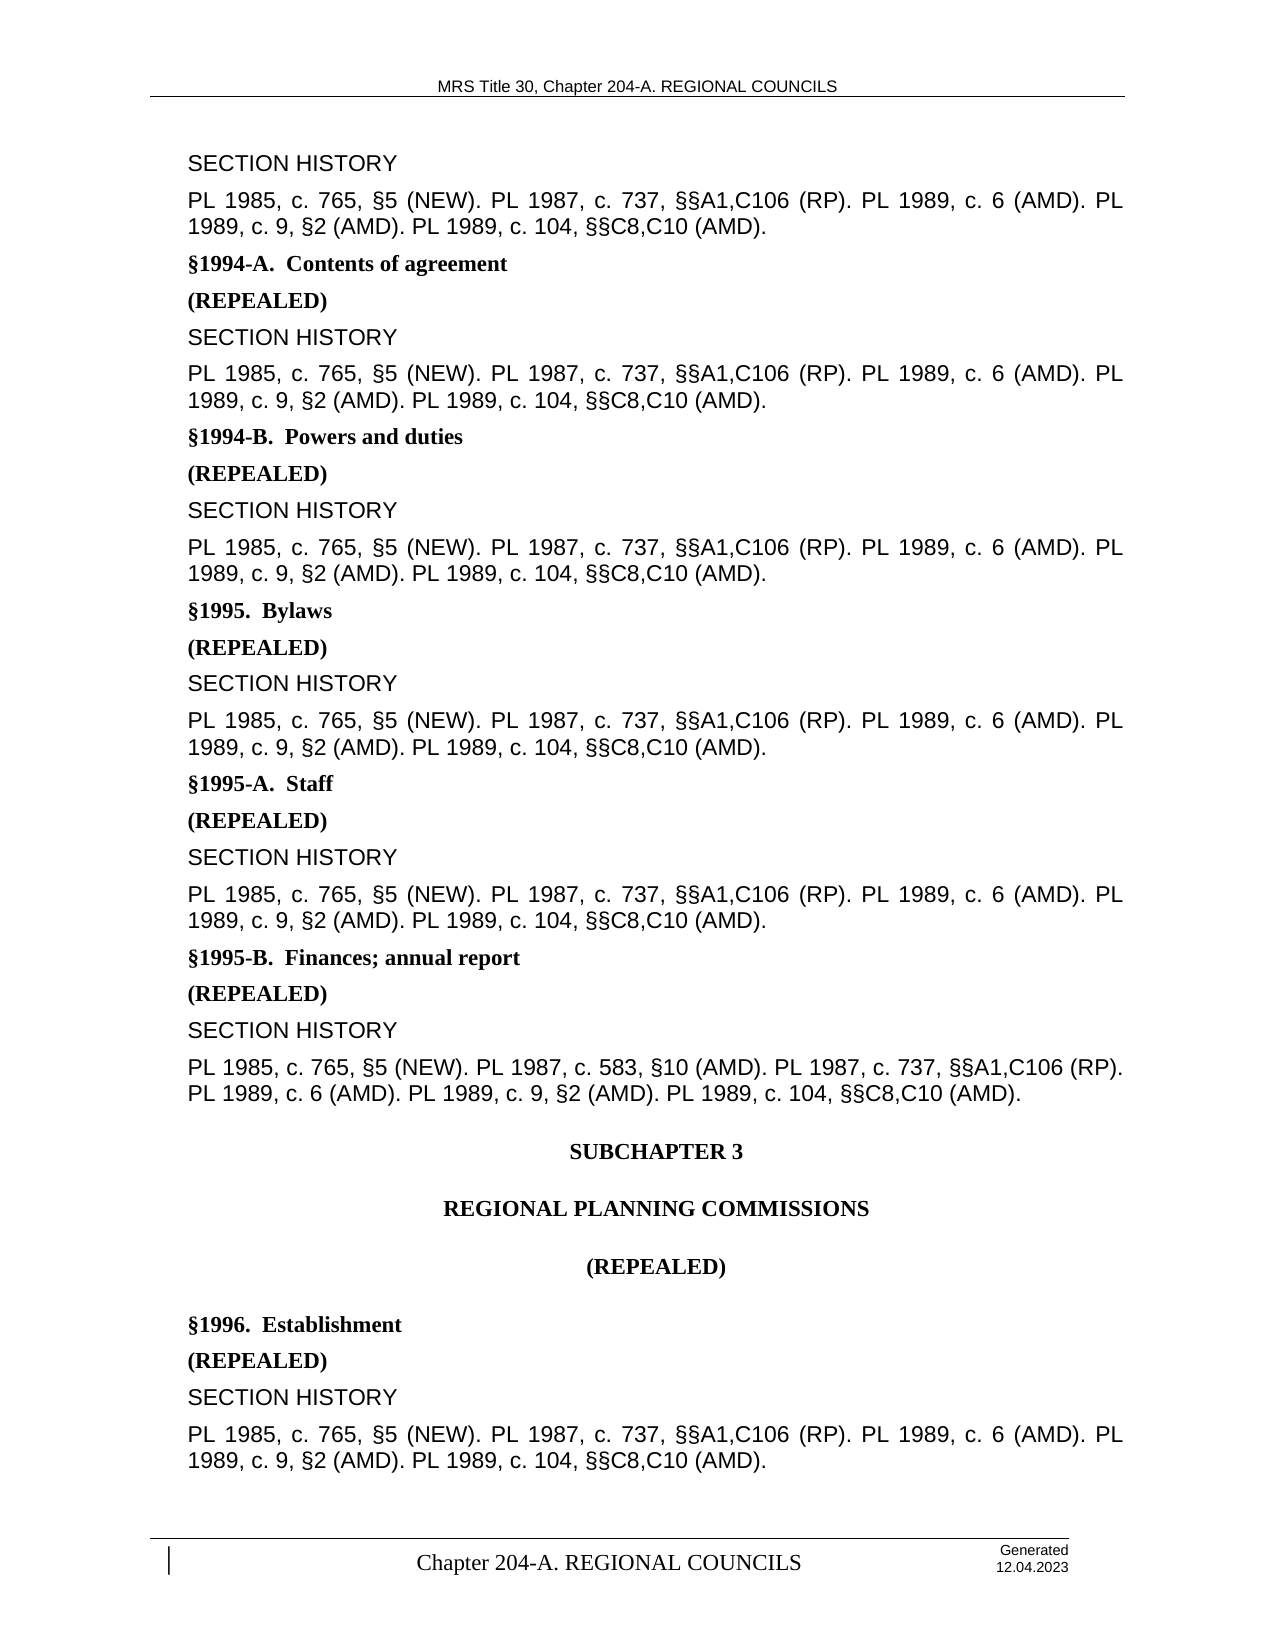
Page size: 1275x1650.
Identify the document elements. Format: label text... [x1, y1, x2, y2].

text PL 1985, c. 765, §5 (NEW). PL 1987, c. 737, §§A1,C106 (RP). PL 1989, c. 6 (AMD). PL 1989, c. 9, §2 (AMD). PL 1989, c. 104, §§C8,C10 (AMD). [187, 881, 1125, 933]
text (REPEALED) [187, 633, 1125, 660]
text §1995-A. Staff [187, 770, 1125, 797]
text §1995-B. Finances; annual report [187, 944, 1125, 970]
text SUBCHAPTER 3 [187, 1138, 1125, 1164]
text SECTION HISTORY [187, 150, 1125, 176]
text §1994-A. Contents of agreement [187, 250, 1125, 276]
text §1995. Bylaws [187, 597, 1125, 623]
text SECTION HISTORY [187, 323, 1125, 350]
text SECTION HISTORY [187, 497, 1125, 523]
text (REPEALED) [187, 980, 1125, 1007]
text SECTION HISTORY [187, 670, 1125, 697]
text (REPEALED) [187, 287, 1125, 313]
text §1994-B. Powers and duties [187, 423, 1125, 450]
text PL 1985, c. 765, §5 (NEW). PL 1987, c. 737, §§A1,C106 (RP). PL 1989, c. 6 (AMD). PL 1989, c. 9, §2 (AMD). PL 1989, c. 104, §§C8,C10 (AMD). [187, 360, 1125, 413]
text (REPEALED) [187, 1253, 1125, 1279]
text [187, 1421, 1125, 1474]
text PL 1985, c. 765, §5 (NEW). PL 1987, c. 583, §10 (AMD). PL 1987, c. 737, §§A1,C106 (RP). PL 1989, c. 6 (AMD). PL 1989, c. 9, §2 (AMD). PL 1989, c. 104, §§C8,C10 (AMD). [187, 1054, 1125, 1107]
text REGIONAL PLANNING COMMISSIONS [187, 1196, 1125, 1222]
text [187, 187, 1125, 239]
text §1996. Establishment [187, 1311, 1125, 1337]
text (REPEALED) [187, 807, 1125, 833]
text SECTION HISTORY [187, 844, 1125, 870]
text PL 1985, c. 765, §5 (NEW). PL 1987, c. 737, §§A1,C106 (RP). PL 1989, c. 6 (AMD). PL 1989, c. 9, §2 (AMD). PL 1989, c. 104, §§C8,C10 (AMD). [187, 707, 1125, 760]
text (REPEALED) [187, 1347, 1125, 1374]
text PL 1985, c. 765, §5 (NEW). PL 1987, c. 737, §§A1,C106 (RP). PL 1989, c. 6 (AMD). PL 1989, c. 9, §2 (AMD). PL 1989, c. 104, §§C8,C10 (AMD). [187, 534, 1125, 586]
text SECTION HISTORY [187, 1384, 1125, 1411]
text (REPEALED) [187, 460, 1125, 486]
text SECTION HISTORY [187, 1017, 1125, 1043]
